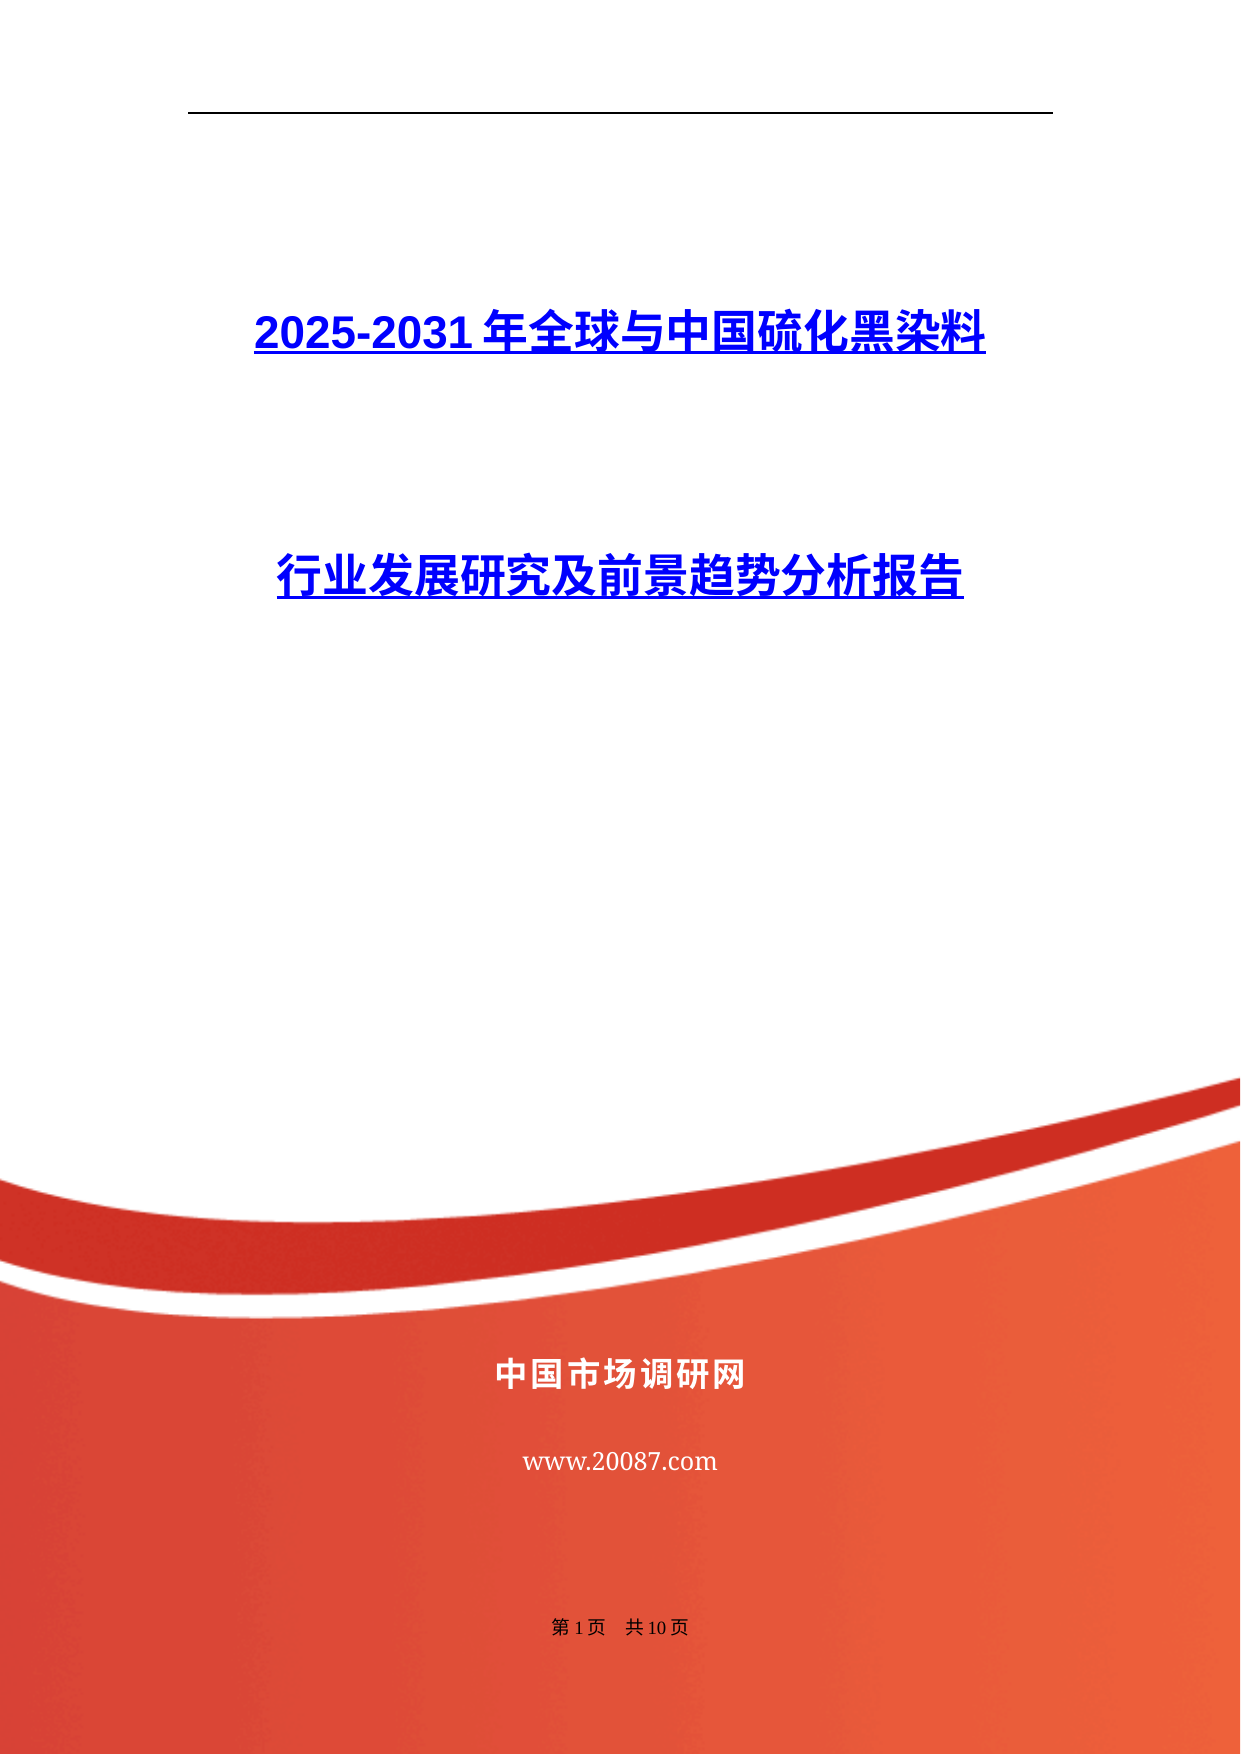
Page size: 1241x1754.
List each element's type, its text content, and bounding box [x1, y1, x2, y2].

subtitle 中国市场调研网 [187, 1339, 1053, 1404]
table_header 2025-2031年全球与中国硫化黑染料行业发展研究及前景趋势分析报告 [188, 207, 1053, 773]
text www.20087.com [187, 1428, 1053, 1493]
picture [0, 1006, 1241, 1754]
